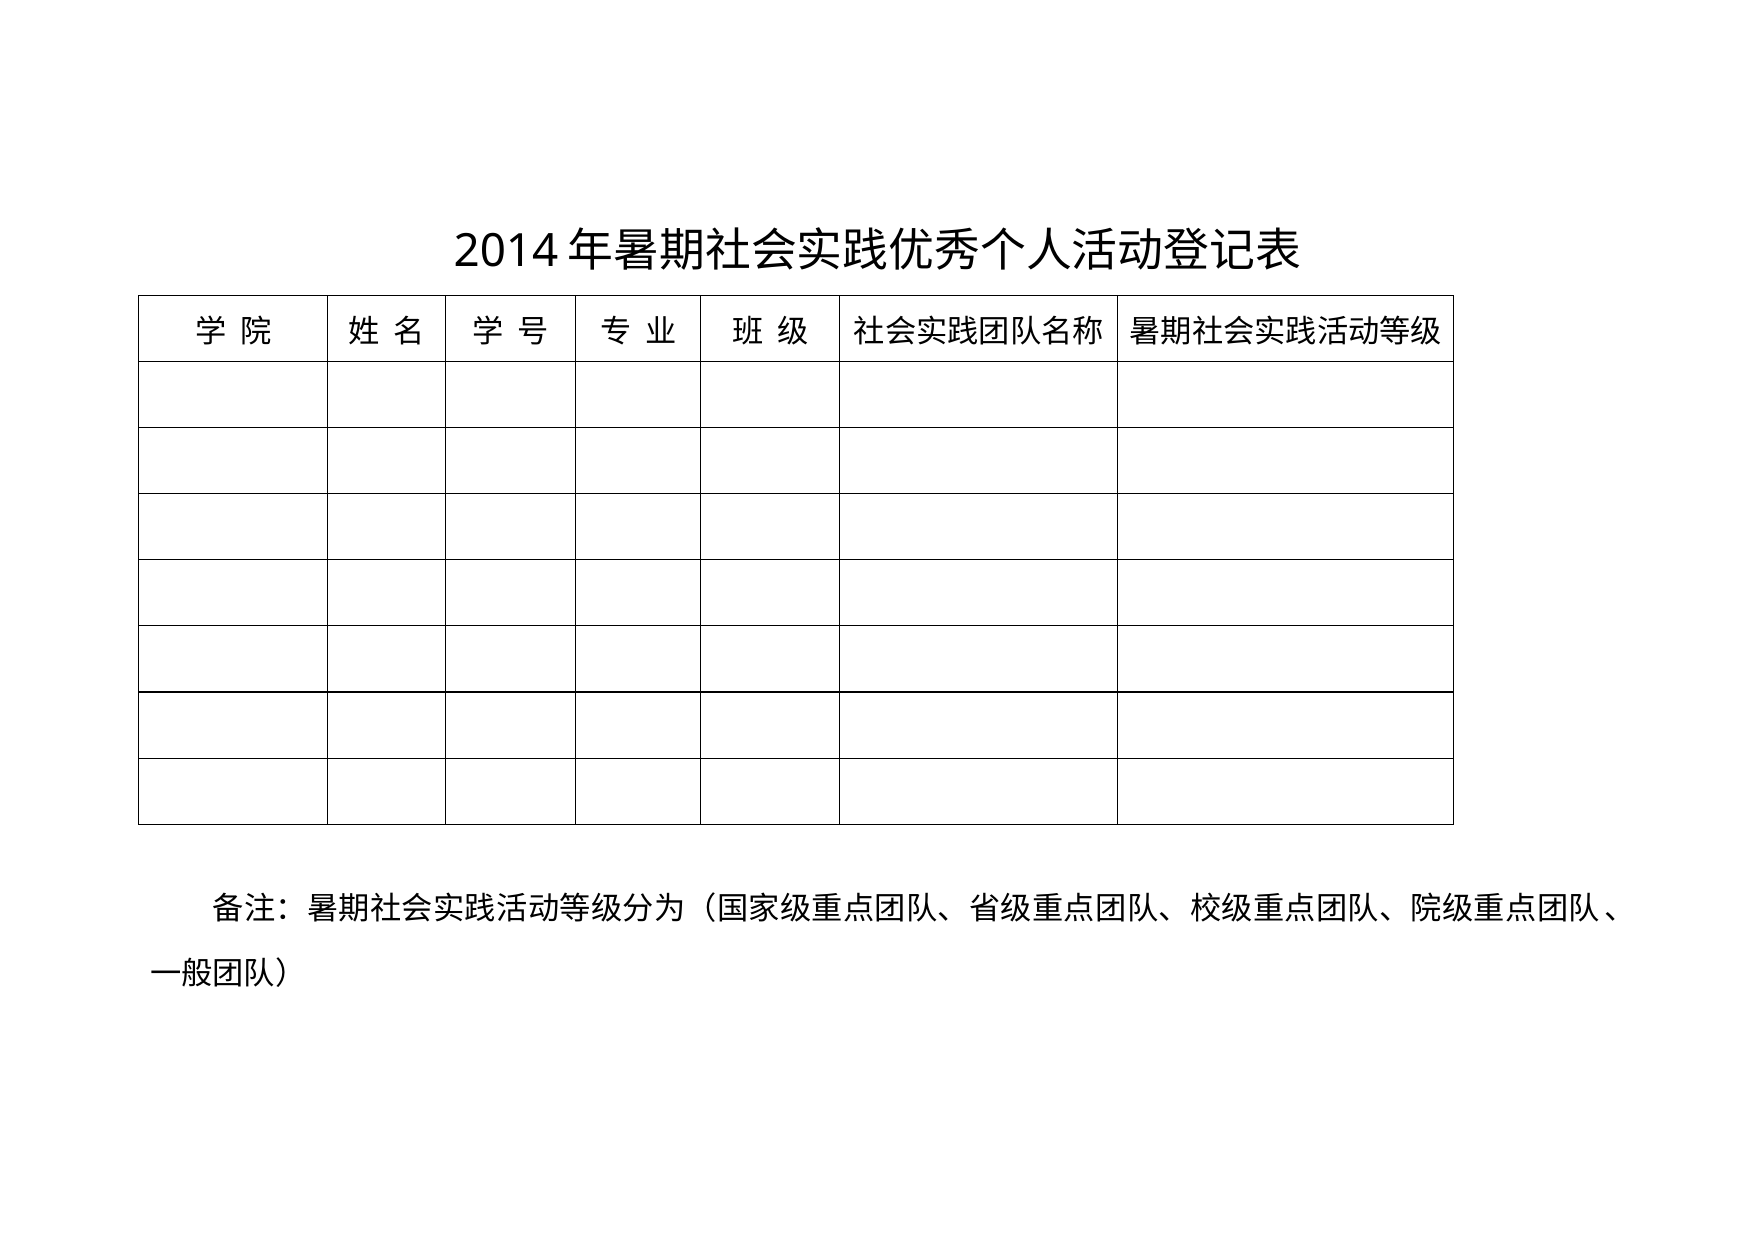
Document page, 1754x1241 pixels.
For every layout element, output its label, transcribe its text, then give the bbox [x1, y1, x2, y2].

table_cell [840, 362, 1117, 427]
table_cell [328, 362, 445, 427]
table_cell [1118, 759, 1453, 823]
table_cell [446, 759, 575, 823]
table_header 学 号 [446, 296, 575, 361]
table_cell [576, 626, 700, 691]
table_cell [840, 626, 1117, 691]
table_header 社会实践团队名称 [840, 296, 1117, 361]
table_cell [576, 693, 700, 757]
table_cell [139, 560, 327, 625]
table_cell [446, 362, 575, 427]
table_cell [328, 626, 445, 691]
table_cell [139, 362, 327, 427]
table_cell [446, 560, 575, 625]
table_cell [840, 759, 1117, 823]
table_cell [328, 494, 445, 559]
table_cell [701, 428, 839, 493]
table_cell [840, 560, 1117, 625]
table_header 暑期社会实践活动等级 [1118, 296, 1453, 361]
table_cell [576, 428, 700, 493]
table_cell [701, 560, 839, 625]
text 2014年暑期社会实践优秀个人活动登记表 [150, 198, 1604, 295]
table_cell [328, 560, 445, 625]
table_cell [701, 362, 839, 427]
table_cell [139, 626, 327, 691]
table_cell [139, 693, 327, 757]
table_header 姓 名 [328, 296, 445, 361]
text 备注：暑期社会实践活动等级分为（国家级重点团队、省级重点团队、校级重点团队、院级重点团队、一般团队） [150, 873, 1604, 1003]
table_cell [328, 693, 445, 757]
table_cell [139, 759, 327, 823]
table_header 班 级 [701, 296, 839, 361]
table_cell [576, 494, 700, 559]
table_header 学 院 [139, 296, 327, 361]
table_cell [328, 759, 445, 823]
table_cell [1118, 362, 1453, 427]
table_cell [446, 626, 575, 691]
table_cell [446, 428, 575, 493]
table_cell [1118, 626, 1453, 691]
table_cell [840, 693, 1117, 757]
table_cell [840, 428, 1117, 493]
table_cell [1118, 560, 1453, 625]
table_cell [701, 759, 839, 823]
table_header 专 业 [576, 296, 700, 361]
table_cell [701, 494, 839, 559]
table_cell [1118, 693, 1453, 757]
table_cell [446, 693, 575, 757]
table_cell [328, 428, 445, 493]
table_cell [1118, 494, 1453, 559]
table_cell [576, 362, 700, 427]
table_cell [701, 693, 839, 757]
table_cell [701, 626, 839, 691]
table_cell [576, 560, 700, 625]
table_cell [576, 759, 700, 823]
table_cell [139, 494, 327, 559]
table_cell [1118, 428, 1453, 493]
table_cell [446, 494, 575, 559]
table_cell [840, 494, 1117, 559]
table_cell [139, 428, 327, 493]
